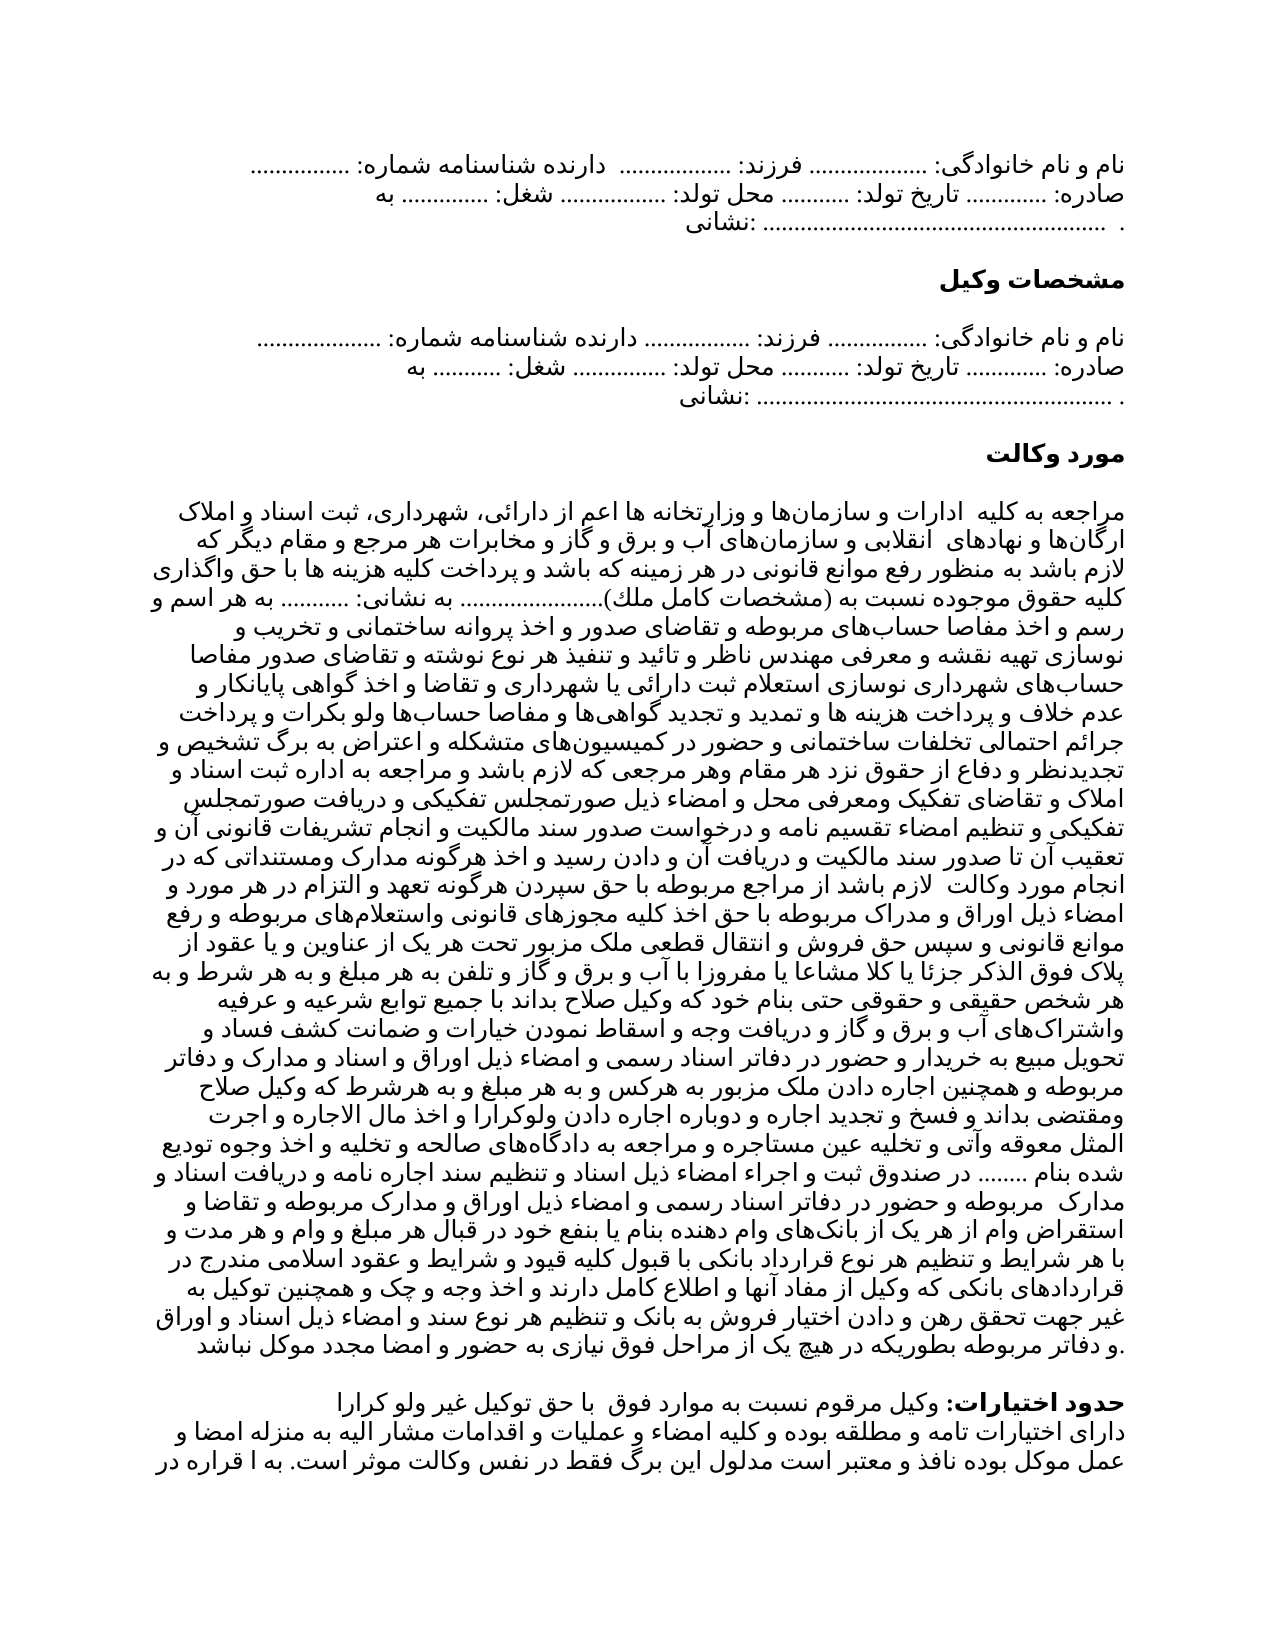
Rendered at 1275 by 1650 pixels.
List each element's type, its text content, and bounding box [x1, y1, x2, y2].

text نام و نام خانوادگی: ................... فرزند: .................. دارنده شناسنامه شماره: ................ صادره: ............. تاريخ تولد: ........... محل تولد: ................. شغل: .............. به نشانی: ....................................................... . [150, 150, 1125, 236]
text مراجعه به کليه ادارات و سازمان‌ها و وزارتخانه ها اعم از دارائی، شهرداری، ثبت اسناد و املاک ارگان‌ها و نهادهای انقلابی و سازمان‌های آب و برق و گاز و مخابرات هر مرجع و مقام ديگر که لازم باشد به منظور‌ رفع ‌موانع ‌قانونی ‌در هر زمينه ‌که ‌باشد و‌ پرداخت ‌کليه ‌هزينه ها با حق واگذاری ‌كليه ‌حقوق ‌موجوده ‌نسبت ‌به (مشخصات كامل ملك)....................... به نشانی: ........... به هر اسم و رسم و اخذ مفاصا حساب‌های مربوطه و تقاضای صدور و اخذ پروانه ساختمانی و تخريب و نوسازی تهيه نقشه و معرفی مهندس ناظر و تائيد و تنفيذ هر نوع نوشته و تقاضای صدور مفاصا حساب‌های شهرداری نوسازی استعلام ثبت دارائی يا شهرداری و تقاضا‌ و اخذ گواهی پايانکار و عدم خلاف و پرداخت هزينه ها و تمديد و تجديد گواهی‌ها و مفاصا حساب‌ها ولو بکرات و پرداخت جرائم احتمالی تخلفات ساختمانی و حضور در کميسيون‌های متشکله و اعتراض به برگ‌ تشخيص ‌و تجديدنظر و دفاع ‌از حقوق نزد هر مقام وهر مرجعی که لازم باشد و مراجعه به ‌اداره ثبت اسناد و املاک و تقاضای تفکيک ومعرفی محل و امضاء ذيل صورتمجلس تفکيکی و دريافت صورتمجلس تفکيکی و تنظيم امضاء تقسيم نامه و درخواست صدور سند مالکيت و انجام تشريفات قانونی آن و تعقيب آن تا صدور سند مالکيت و دريافت آن و دادن رسيد و اخذ هرگونه مدارک ومستنداتی که در انجام مورد وکالت لازم باشد از مراجع مربوطه با حق سپردن هرگونه تعهد و التزام در هر مورد و امضاء ذيل اوراق و مدراک مربوطه با حق اخذ کليه مجوزهای ‌قانونی واستعلام‌های مربوطه و رفع موانع قانونی و سپس حق فروش و انتقال قطعی ملک مزبور تحت هر يک از عناوين و يا عقود از پلاک فوق الذکر جزئا يا کلا مشاعا يا مفروزا با آب و برق و گاز و تلفن به هر مبلغ و به هر شرط و به هر شخص‌ حقيقی و حقوقی حتی بنام خود که وکيل صلاح بداند با جميع توابع شرعيه و عرفيه واشتراک‌های آب و برق و گاز و دريافت وجه و اسقاط نمودن خيارات و ضمانت کشف فساد و تحويل مبيع به خريدار و حضور در دفاتر اسناد رسمی و امضاء ذيل اوراق و اسناد و مدارک و دفاتر مربوطه و همچنين‌ اجاره دادن ملک مزبور به هرکس و به هر مبلغ و به هرشرط که وکيل صلاح ومقتضی بداند و فسخ و تجديد اجاره و دوباره اجاره دادن ولوکرارا و اخذ مال الاجاره و اجرت المثل معوقه وآتی و تخليه عين مستاجره و مراجعه به دادگاه‌های صالحه و تخليه و اخذ وجوه توديع شده بنام ........ در صندوق ثبت و اجراء امضاء ذيل اسناد و تنظيم سند اجاره نامه و دريافت اسناد و مدارک مربوطه و حضور در دفاتر اسناد رسمی و امضاء ذيل اوراق و مدارک مربوطه و تقاضا و استقراض وام از هر يک از بانک‌های وام دهنده بنام يا بنفع خود در قبال هر مبلغ و وام و هر مدت و با هر شرايط و تنظيم هر نوع قرارداد بانکی با قبول کليه قيود و شرايط و عقود اسلامی مندرج در قراردادهای بانکی که وکیل از مفاد آنها و اطلاع کامل دارند و اخذ وجه و چک و همچنين توکيل‌ به غير جهت تحقق رهن و دادن اختيار فروش به بانک و تنظيم هر نوع سند و امضاء ذيل اسناد و اوراق و دفاتر مربوطه بطوريکه در هيچ ‌يک از مراحل فوق نيازی به حضور و امضا مجدد موكل نباشد. [150, 497, 1125, 1359]
text نام و نام خانوادگی: ................ فرزند: ................. دارنده شناسنامه شماره: .................... صادره: ............. تاريخ تولد: ........... محل تولد: ............... شغل: ........... به نشانی: ......................................................... . [150, 323, 1125, 409]
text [150, 1388, 1125, 1474]
text مورد وکالت [150, 439, 1125, 467]
text مشخصات وكيل [150, 265, 1125, 294]
